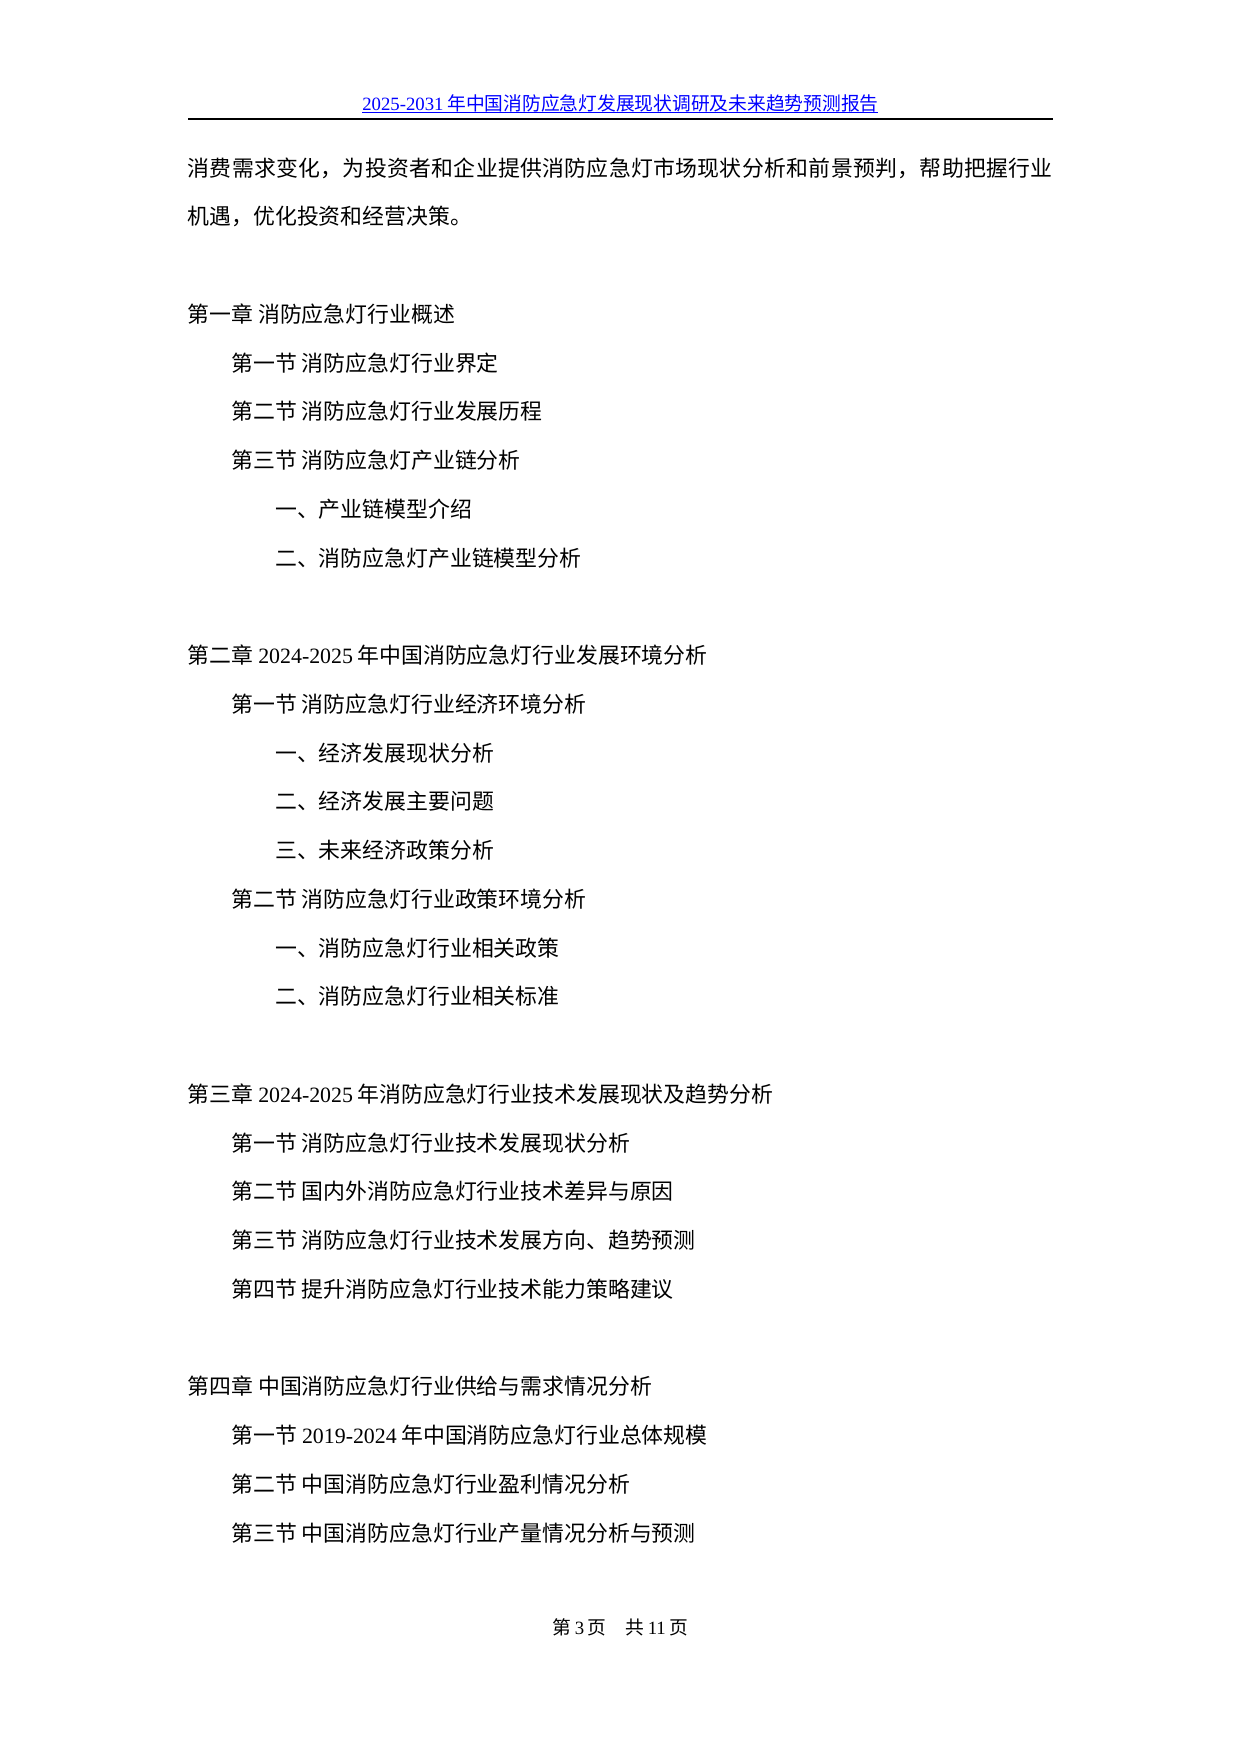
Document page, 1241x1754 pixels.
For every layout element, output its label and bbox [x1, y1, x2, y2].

text [187, 150, 1053, 1548]
